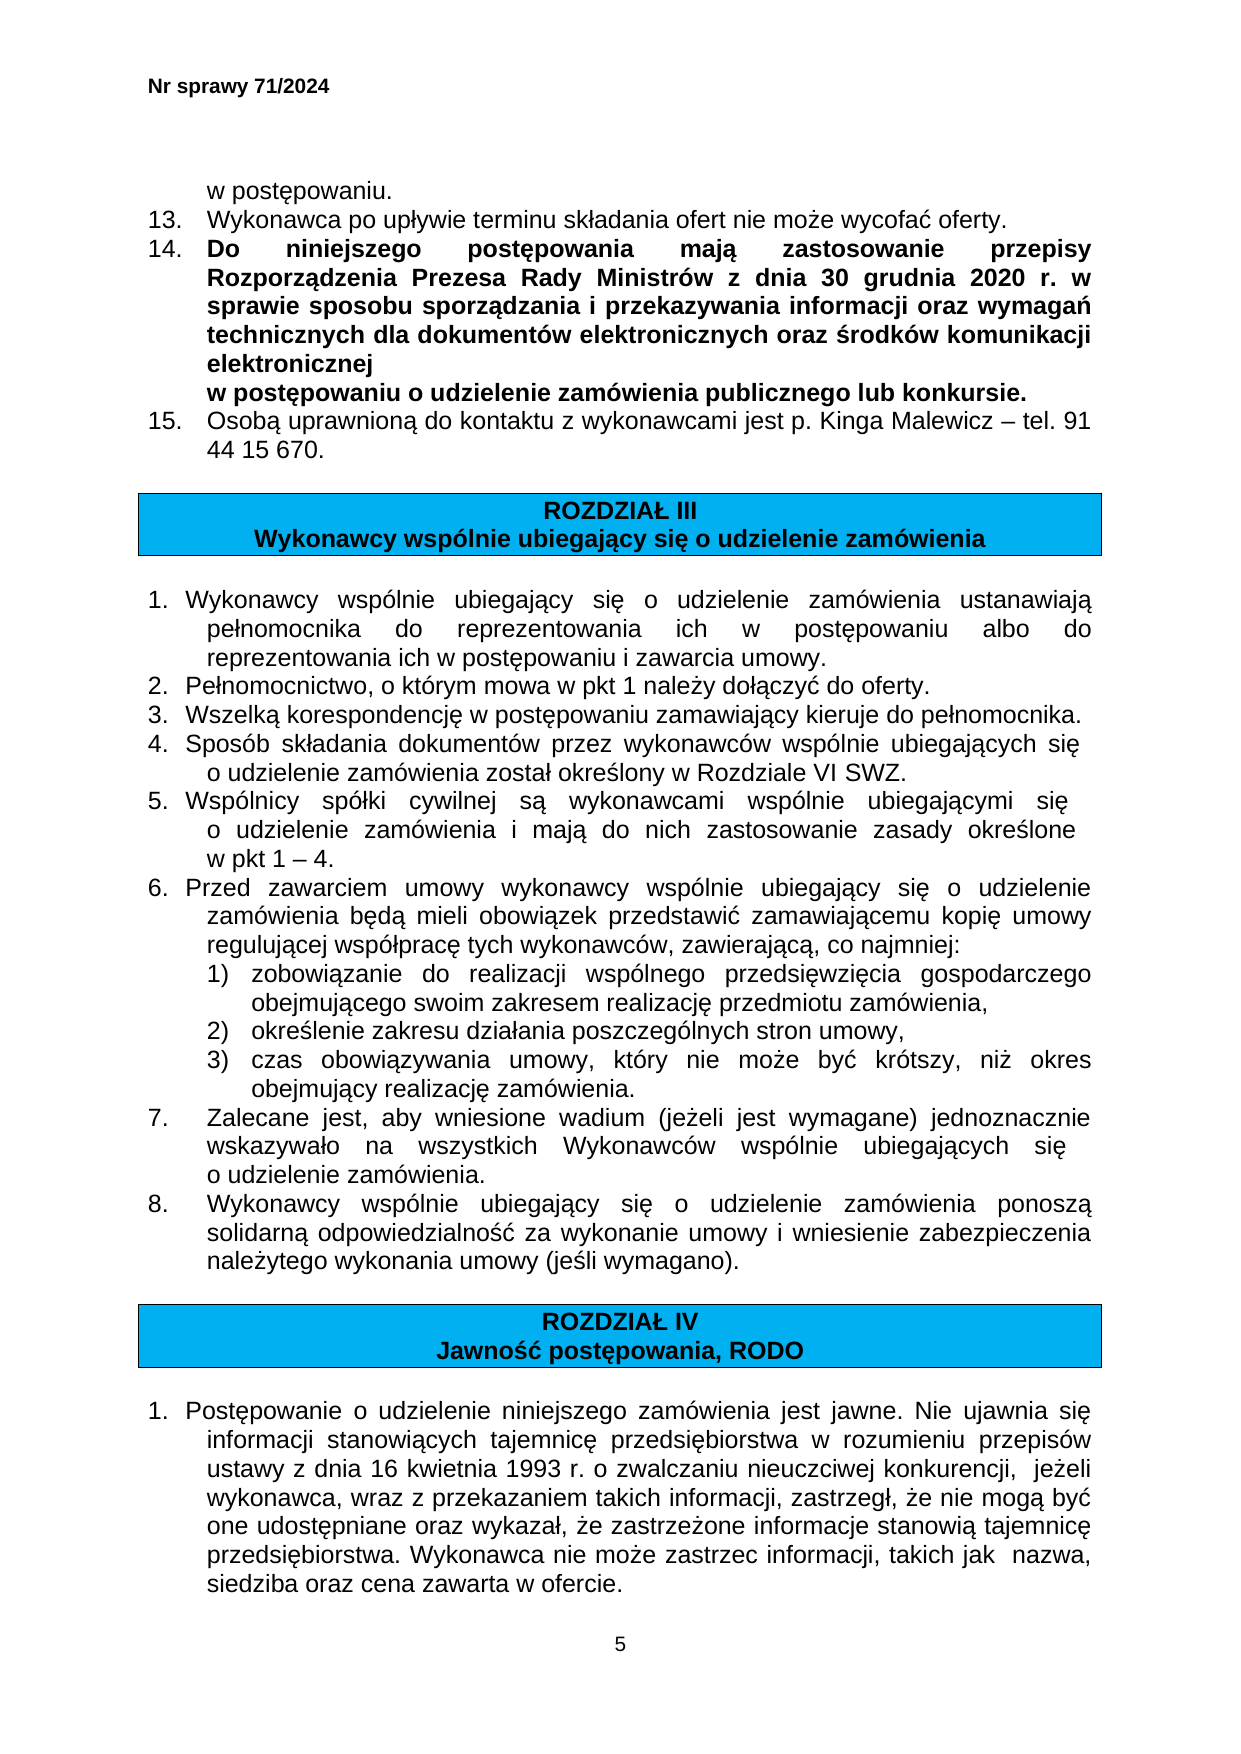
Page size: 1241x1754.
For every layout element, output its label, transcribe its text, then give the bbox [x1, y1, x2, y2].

list Sposób składania dokumentów przez wykonawców wspólnie ubiegających się o udzielenie zamówienia został określony w Rozdziale VI SWZ. [148, 729, 1093, 786]
subtitle Wykonawcy wspólnie ubiegający się o udzielenie zamówienia [139, 521, 1101, 555]
list zobowiązanie do realizacji wspólnego przedsięwzięcia gospodarczego obejmującego swoim zakresem realizację przedmiotu zamówienia, [207, 959, 1093, 1016]
subtitle ROZDZIAŁ III [139, 494, 1101, 521]
subtitle Jawność postępowania, RODO [139, 1333, 1101, 1367]
list Pełnomocnictwo, o którym mowa w pkt 1 należy dołączyć do oferty. [148, 671, 1093, 700]
list Wykonawca po upływie terminu składania ofert nie może wycofać oferty. [148, 205, 1093, 234]
subtitle ROZDZIAŁ IV [139, 1305, 1101, 1333]
list czas obowiązywania umowy, który nie może być krótszy, niż okres obejmujący realizację zamówienia. [207, 1045, 1093, 1103]
list Wykonawcy wspólnie ubiegający się o udzielenie zamówienia ponoszą solidarną odpowiedzialność za wykonanie umowy i wniesienie zabezpieczenia należytego wykonania umowy (jeśli wymagano). [148, 1189, 1093, 1275]
list Przed zawarciem umowy wykonawcy wspólnie ubiegający się o udzielenie zamówienia będą mieli obowiązek przedstawić zamawiającemu kopię umowy regulującej współpracę tych wykonawców, zawierającą, co najmniej: [148, 873, 1093, 959]
list Zalecane jest, aby wniesione wadium (jeżeli jest wymagane) jednoznacznie wskazywało na wszystkich Wykonawców wspólnie ubiegających się o udzielenie zamówienia. [148, 1103, 1093, 1189]
list Wspólnicy spółki cywilnej są wykonawcami wspólnie ubiegającymi się o udzielenie zamówienia i mają do nich zastosowanie zasady określone w pkt 1 – 4. [148, 786, 1093, 873]
list Osobą uprawnioną do kontaktu z wykonawcami jest p. Kinga Malewicz – tel. 91 44 15 670. [148, 406, 1093, 464]
list Postępowanie o udzielenie niniejszego zamówienia jest jawne. Nie ujawnia się informacji stanowiących tajemnicę przedsiębiorstwa w rozumieniu przepisów ustawy z dnia 16 kwietnia 1993 r. o zwalczaniu nieuczciwej konkurencji, jeżeli wykonawca, wraz z przekazaniem takich informacji, zastrzegł, że nie mogą być one udostępniane oraz wykazał, że zastrzeżone informacje stanowią tajemnicę przedsiębiorstwa. Wykonawca nie może zastrzec informacji, takich jak nazwa, siedziba oraz cena zawarta w ofercie. [148, 1396, 1093, 1598]
list określenie zakresu działania poszczególnych stron umowy, [207, 1016, 1093, 1045]
list Do niniejszego postępowania mają zastosowanie przepisy Rozporządzenia Prezesa Rady Ministrów z dnia 30 grudnia 2020 r. w sprawie sposobu sporządzania i przekazywania informacji oraz wymagań technicznych dla dokumentów elektronicznych oraz środków komunikacji elektronicznej w postępowaniu o udzielenie zamówienia publicznego lub konkursie. [148, 234, 1093, 406]
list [148, 148, 1093, 205]
list Wykonawcy wspólnie ubiegający się o udzielenie zamówienia ustanawiają pełnomocnika do reprezentowania ich w postępowaniu albo do reprezentowania ich w postępowaniu i zawarcia umowy. [148, 585, 1093, 671]
list Wszelką korespondencję w postępowaniu zamawiający kieruje do pełnomocnika. [148, 700, 1093, 729]
